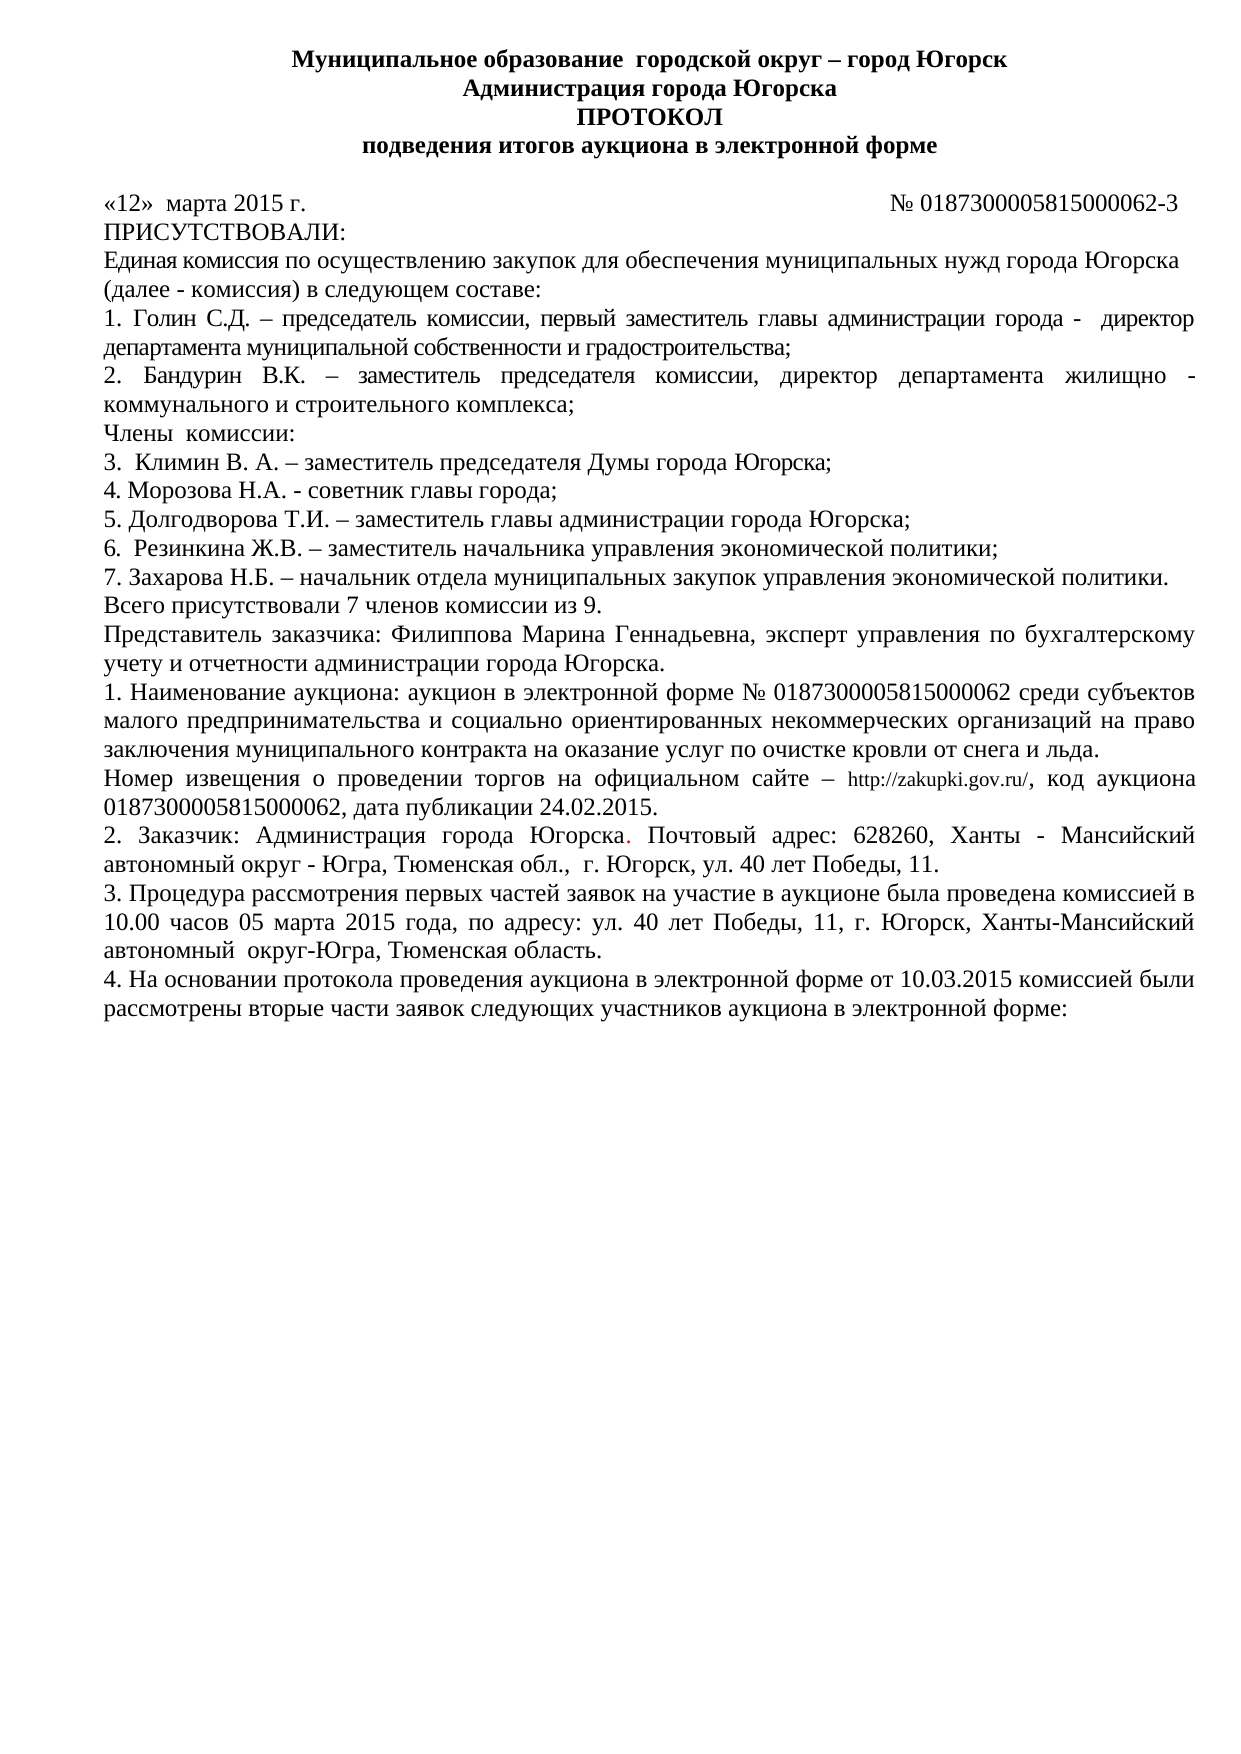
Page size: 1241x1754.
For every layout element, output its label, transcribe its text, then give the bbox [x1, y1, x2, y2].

text 5. Долгодворова Т.И. – заместитель главы администрации города Югорска; [103, 504, 1196, 533]
text 3. Процедура рассмотрения первых частей заявок на участие в аукционе была проведена комиссией в 10.00 часов 05 марта 2015 года, по адресу: ул. 40 лет Победы, 11, г. Югорск, Ханты-Мансийский автономный округ-Югра, Тюменская область. [103, 878, 1196, 964]
text 1. Наименование аукциона: аукцион в электронной форме № 0187300005815000062 среди субъектов малого предпринимательства и социально ориентированных некоммерческих организаций на право заключения муниципального контракта на оказание услуг по очистке кровли от снега и льда. [103, 677, 1196, 763]
text 7. Захарова Н.Б. – начальник отдела муниципальных закупок управления экономической политики. [103, 562, 1196, 591]
text подведения итогов аукциона в электронной форме [103, 131, 1196, 159]
text Номер извещения о проведении торгов на официальном сайте – http://zakupki.gov.ru/, код аукциона 0187300005815000062, дата публикации 24.02.2015. [103, 763, 1196, 821]
text Всего присутствовали 7 членов комиссии из 9. [103, 591, 1226, 619]
text 2. Заказчик: Администрация города Югорска. Почтовый адрес: 628260, Ханты - Мансийский автономный округ - Югра, Тюменская обл., г. Югорск, ул. 40 лет Победы, 11. [103, 821, 1196, 878]
text 1. Голин С.Д. – председатель комиссии, первый заместитель главы администрации города - директор департамента муниципальной собственности и градостроительства; [103, 303, 1196, 361]
text ПРИСУТСТВОВАЛИ: [103, 217, 1196, 246]
text «12» марта 2015 г. № 0187300005815000062-3 [103, 188, 1196, 217]
text Муниципальное образование городской округ – город Югорск [103, 44, 1196, 73]
text 2. Бандурин В.К. – заместитель председателя комиссии, директор департамента жилищно - коммунального и строительного комплекса; [103, 361, 1196, 418]
text 4. На основании протокола проведения аукциона в электронной форме от 10.03.2015 комиссией были рассмотрены вторые части заявок следующих участников аукциона в электронной форме: [103, 964, 1196, 1022]
text Единая комиссия по осуществлению закупок для обеспечения муниципальных нужд города Югорска (далее - комиссия) в следующем составе: [103, 246, 1196, 303]
text 3. Климин В. А. – заместитель председателя Думы города Югорска; [103, 447, 1196, 476]
text Члены комиссии: [103, 418, 1196, 447]
text 6. Резинкина Ж.В. – заместитель начальника управления экономической политики; [103, 533, 1196, 562]
text Представитель заказчика: Филиппова Марина Геннадьевна, эксперт управления по бухгалтерскому учету и отчетности администрации города Югорска. [103, 619, 1196, 677]
text 4. Морозова Н.А. - советник главы города; [103, 476, 1196, 504]
text Администрация города Югорска [103, 73, 1196, 102]
text ПРОТОКОЛ [103, 102, 1196, 131]
